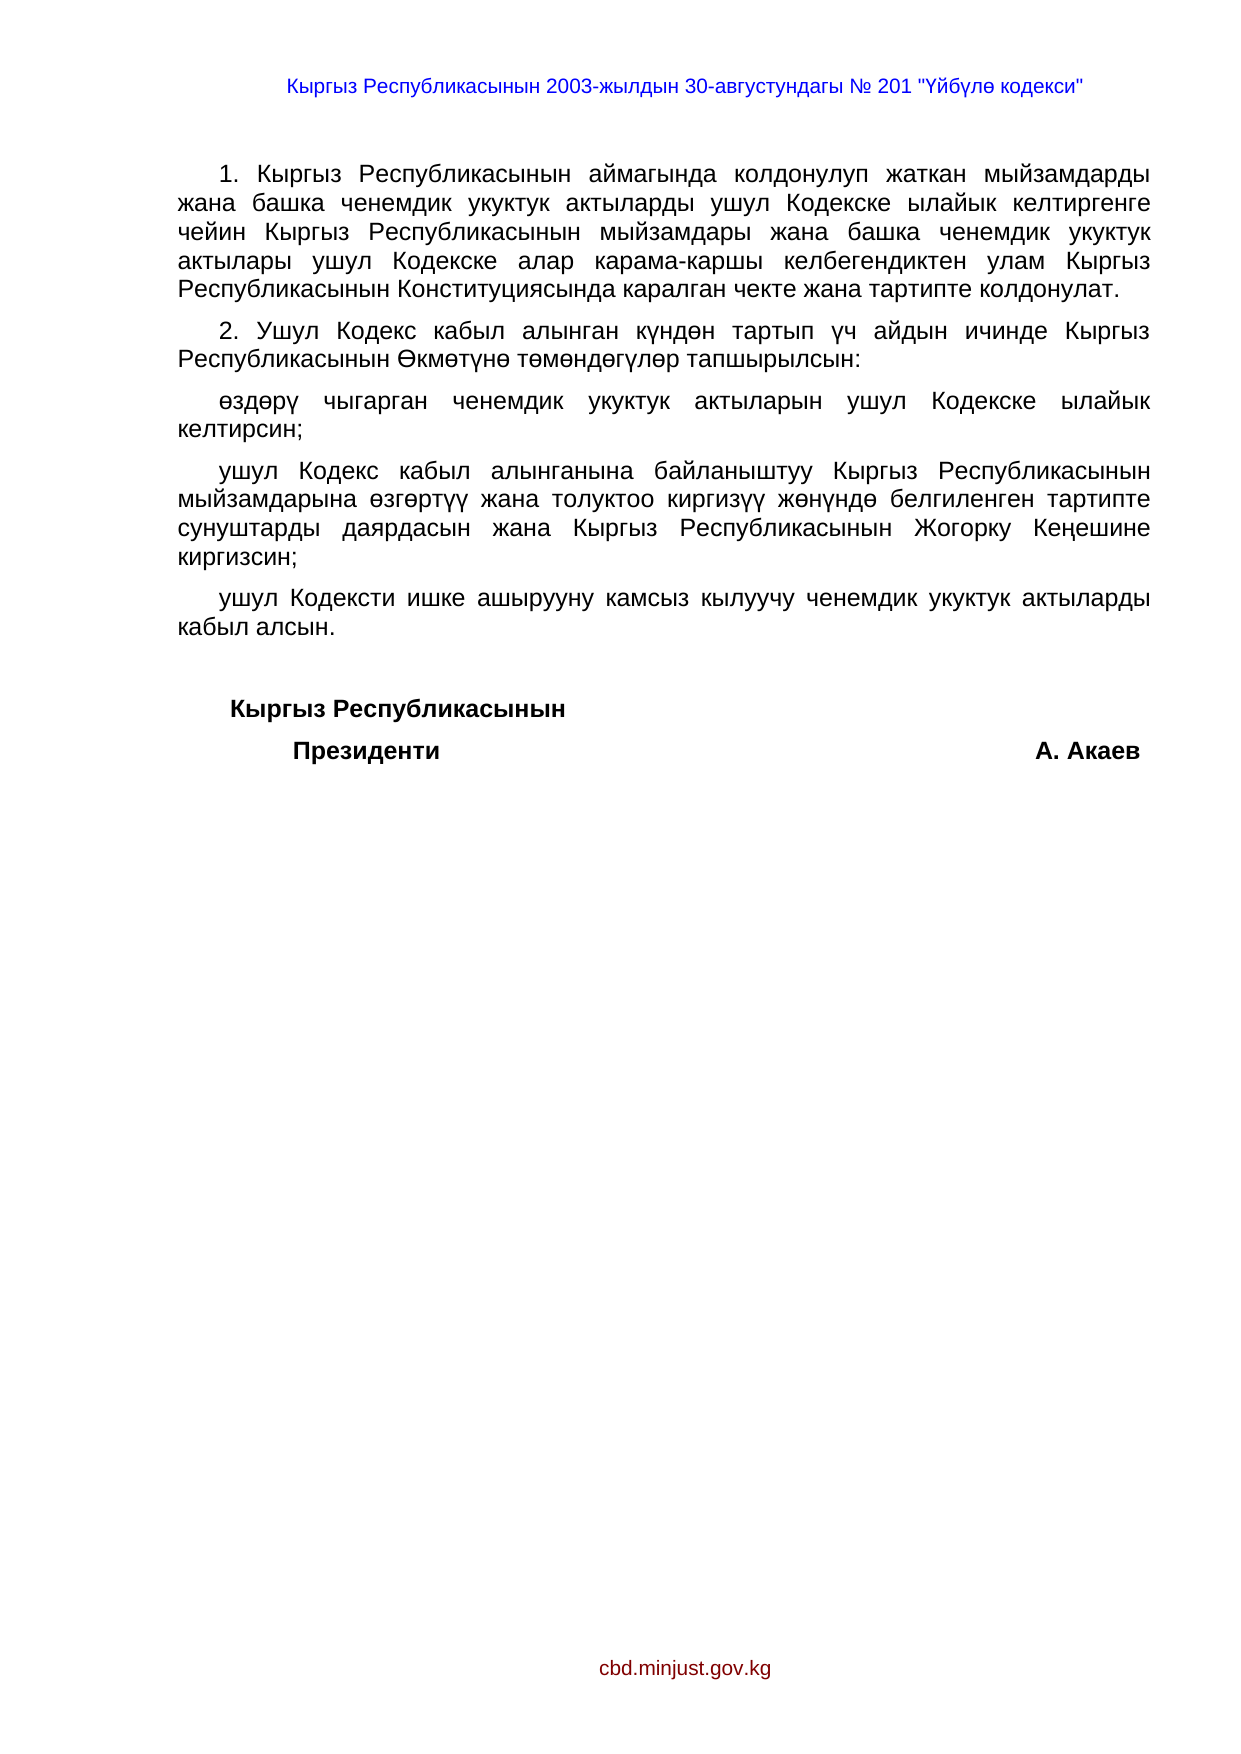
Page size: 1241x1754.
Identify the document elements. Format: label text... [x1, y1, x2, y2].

text өздөрү чыгарган ченемдик укуктук актыларын ушул Кодекске ылайык келтирсин; [177, 386, 1152, 443]
table_header Кыргыз Республикасынын Президенти [177, 694, 664, 777]
text ушул Кодексти ишке ашырууну камсыз кылуучу ченемдик укуктук актыларды кабыл алсын. [177, 583, 1152, 641]
text 2. Ушул Кодекс кабыл алынган күндөн тартып үч айдын ичинде Кыргыз Республикасынын Өкмөтүнө төмөндөгүлөр тапшырылсын: [177, 316, 1152, 373]
text ушул Кодекс кабыл алынганына байланыштуу Кыргыз Республикасынын мыйзамдарына өзгөртүү жана толуктоо киргизүү жөнүндө белгиленген тартипте сунуштарды даярдасын жана Кыргыз Республикасынын Жогорку Кеңешине киргизсин; [177, 456, 1152, 571]
text 1. Кыргыз Республикасынын аймагында колдонулуп жаткан мыйзамдарды жана башка ченемдик укуктук актыларды ушул Кодекске ылайык келтиргенге чейин Кыргыз Республикасынын мыйзамдары жана башка ченемдик укуктук актылары ушул Кодекске алар карама-каршы келбегендиктен улам Кыргыз Республикасынын Конституциясында каралган чекте жана тартипте колдонулат. [177, 159, 1152, 303]
table_header А. Акаев [664, 694, 1152, 777]
